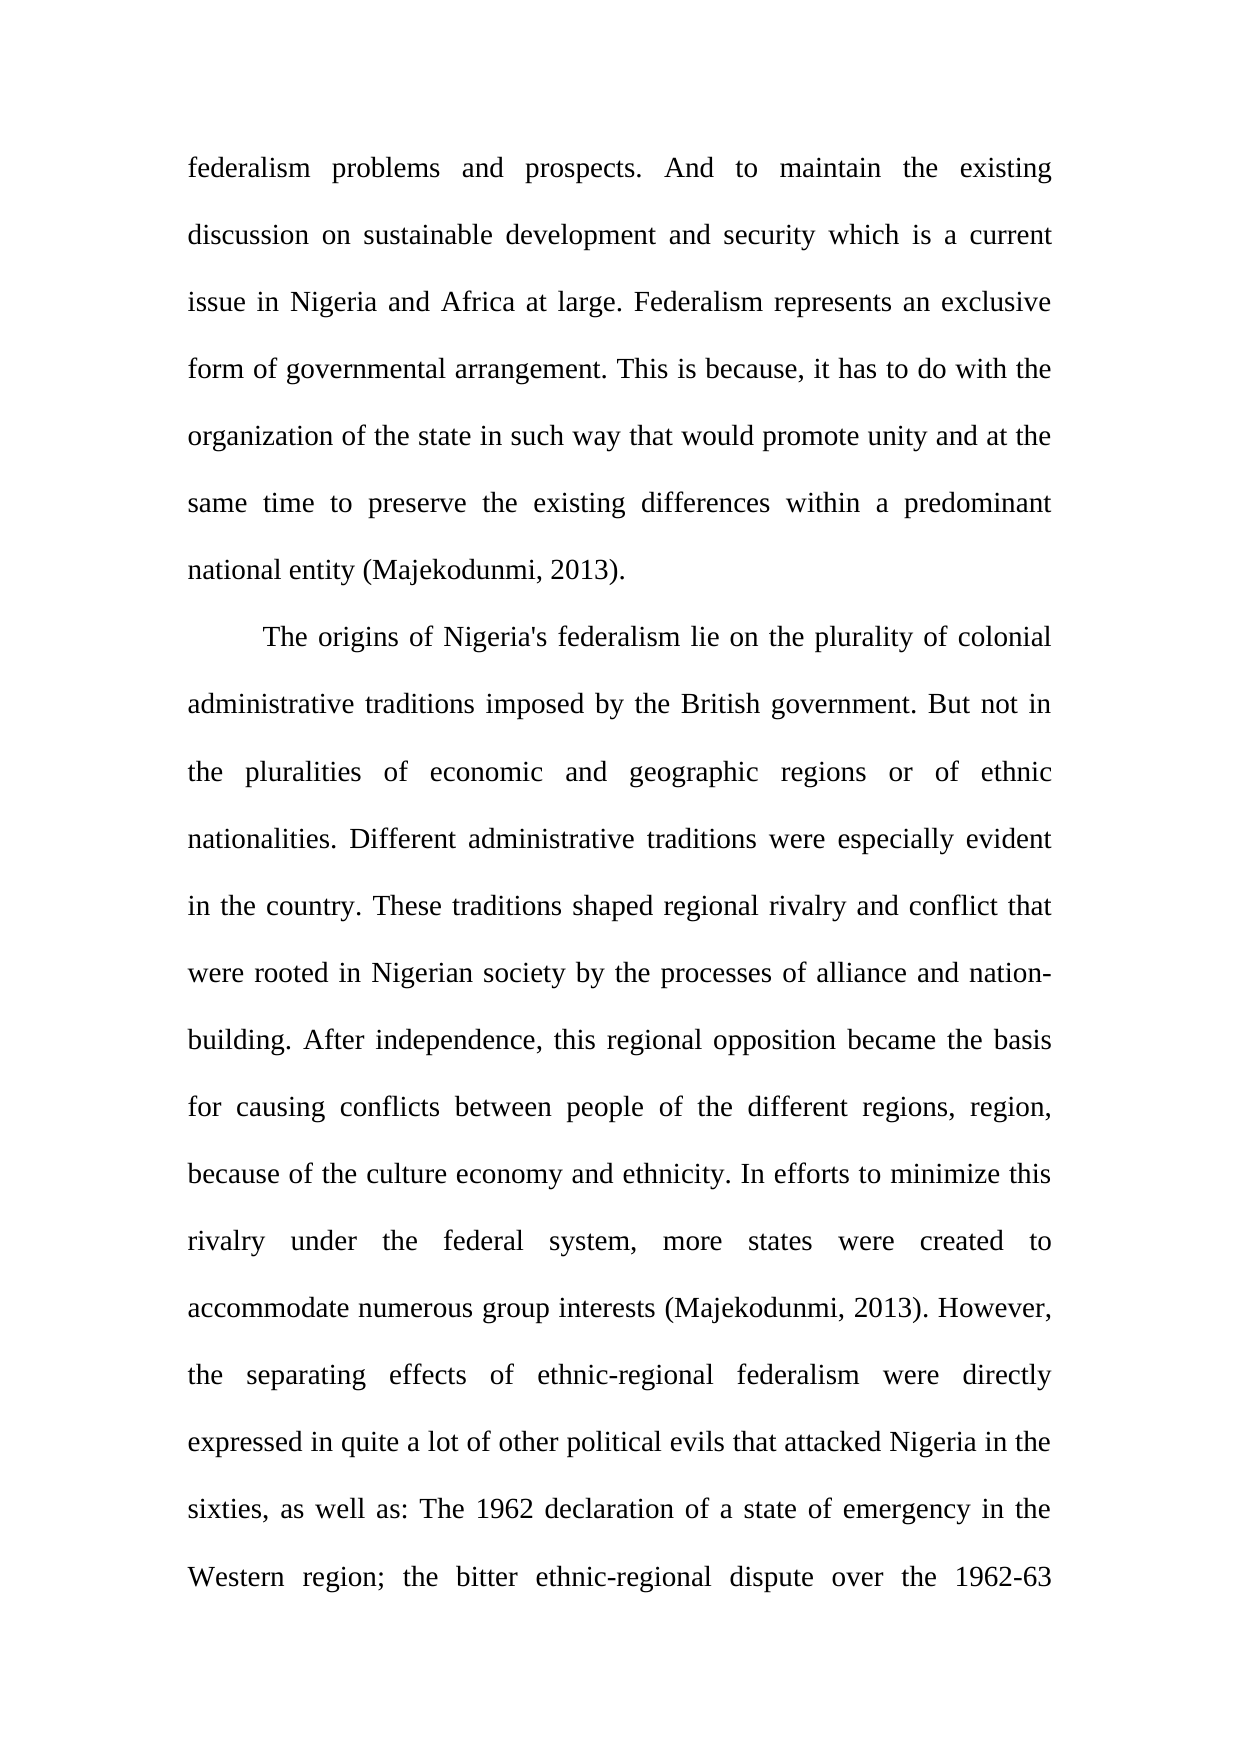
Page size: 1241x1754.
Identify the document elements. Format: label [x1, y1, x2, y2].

text [187, 619, 1053, 1592]
text [187, 150, 1053, 586]
